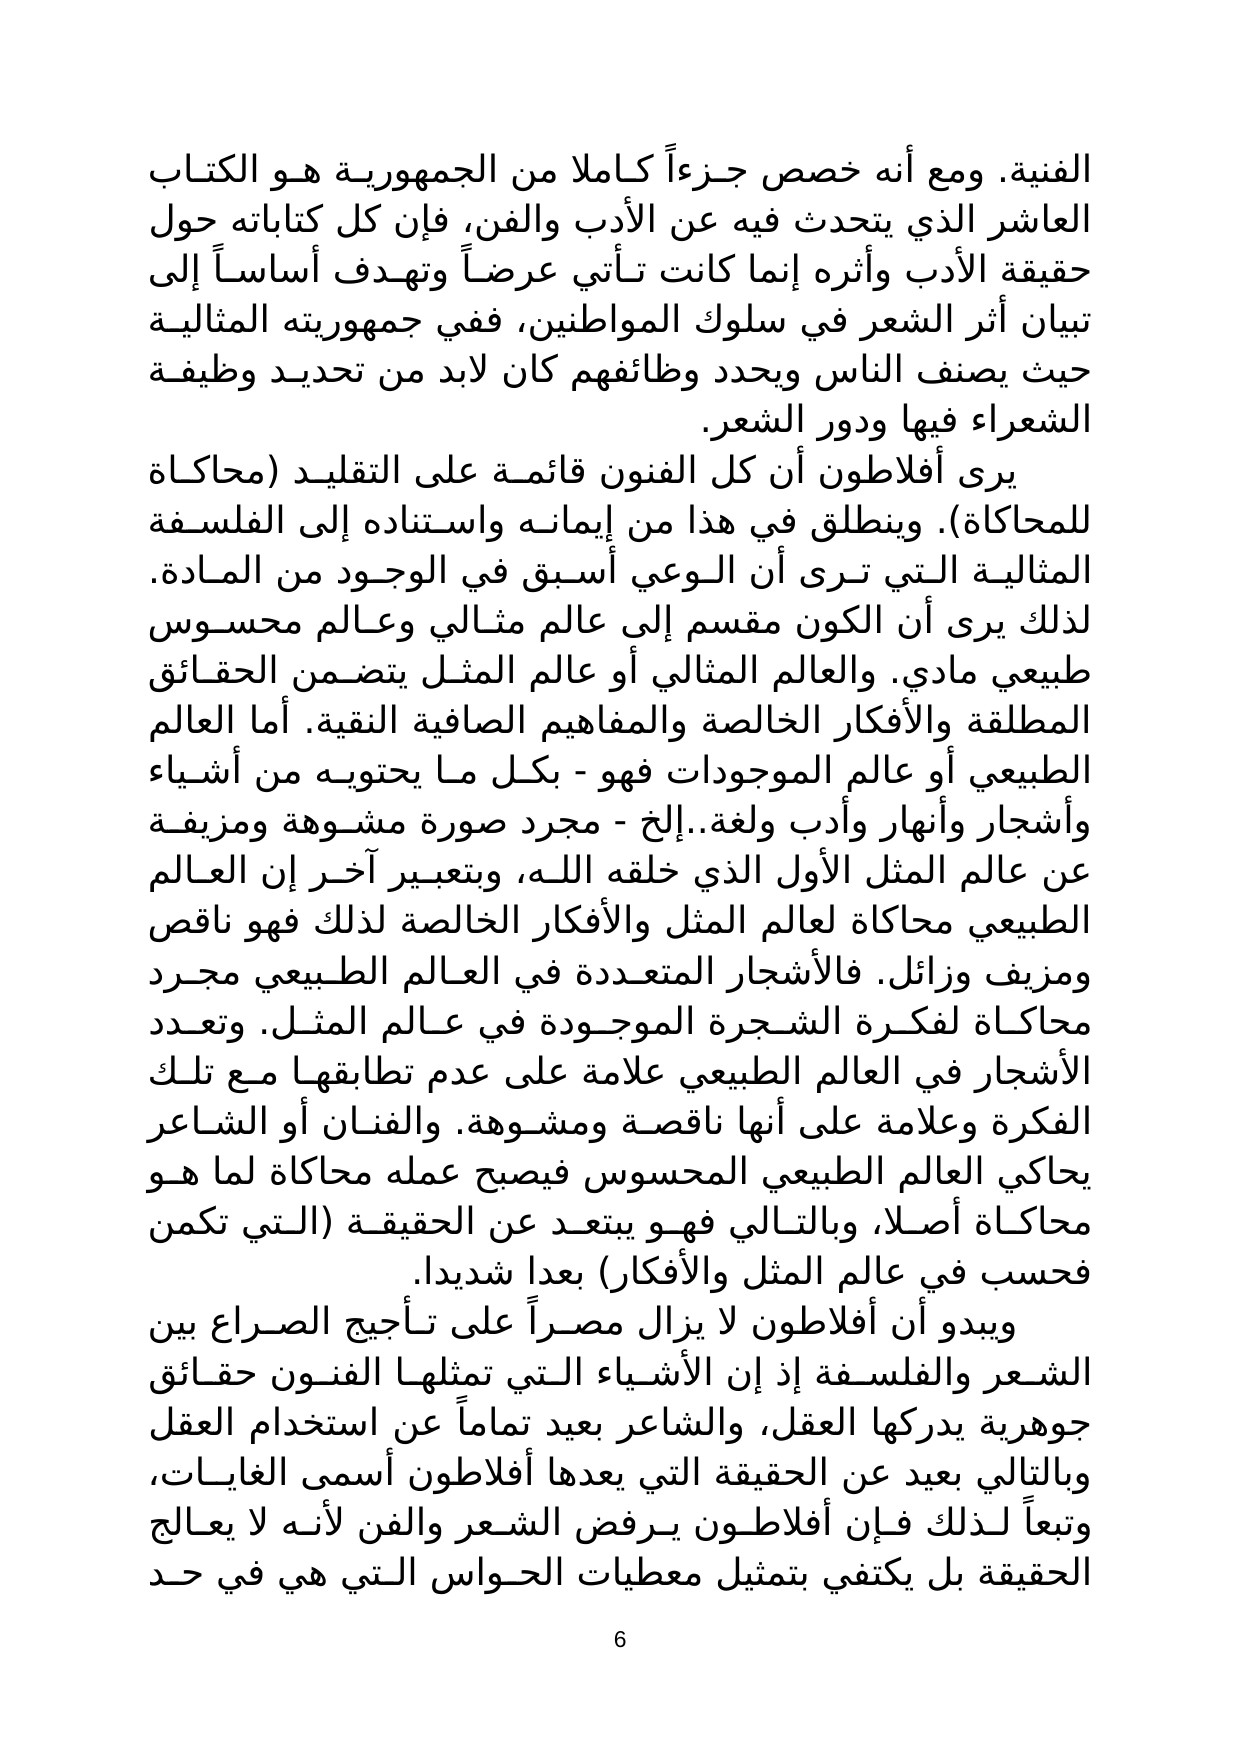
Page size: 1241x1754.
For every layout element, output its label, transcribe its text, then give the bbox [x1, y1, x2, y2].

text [148, 1300, 1093, 1594]
text يرى أفلاطون أن كل الفنون قائمة على التقليد (محاكاة للمحاكاة). وينطلق في هذا من إيمانه واستناده إلى الفلسفة المثالية التي ترى أن الوعي أسبق في الوجود من المادة. لذلك يرى أن الكون مقسم إلى عالم مثالي وعالم محسوس طبيعي مادي. والعالم المثالي أو عالم المثل يتضمن الحقائق المطلقة والأفكار الخالصة والمفاهيم الصافية النقية. أما العالم الطبيعي أو عالم الموجودات فهو - بكل ما يحتويه من أشياء وأشجار وأنهار وأدب ولغة..إلخ - مجرد صورة مشوهة ومزيفة عن عالم المثل الأول الذي خلقه الله، وبتعبير آخر إن العالم الطبيعي محاكاة لعالم المثل والأفكار الخالصة لذلك فهو ناقص ومزيف وزائل. فالأشجار المتعددة في العالم الطبيعي مجرد محاكاة لفكرة الشجرة الموجودة في عالم المثل. وتعدد الأشجار في العالم الطبيعي علامة على عدم تطابقها مع تلك الفكرة وعلامة على أنها ناقصة ومشوهة. والفنان أو الشاعر يحاكي العالم الطبيعي المحسوس فيصبح عمله محاكاة لما هو محاكاة أصلا، وبالتالي فهو يبتعد عن الحقيقة (التي تكمن فحسب في عالم المثل والأفكار) بعدا شديدا. [148, 448, 1093, 1293]
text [148, 148, 1093, 442]
